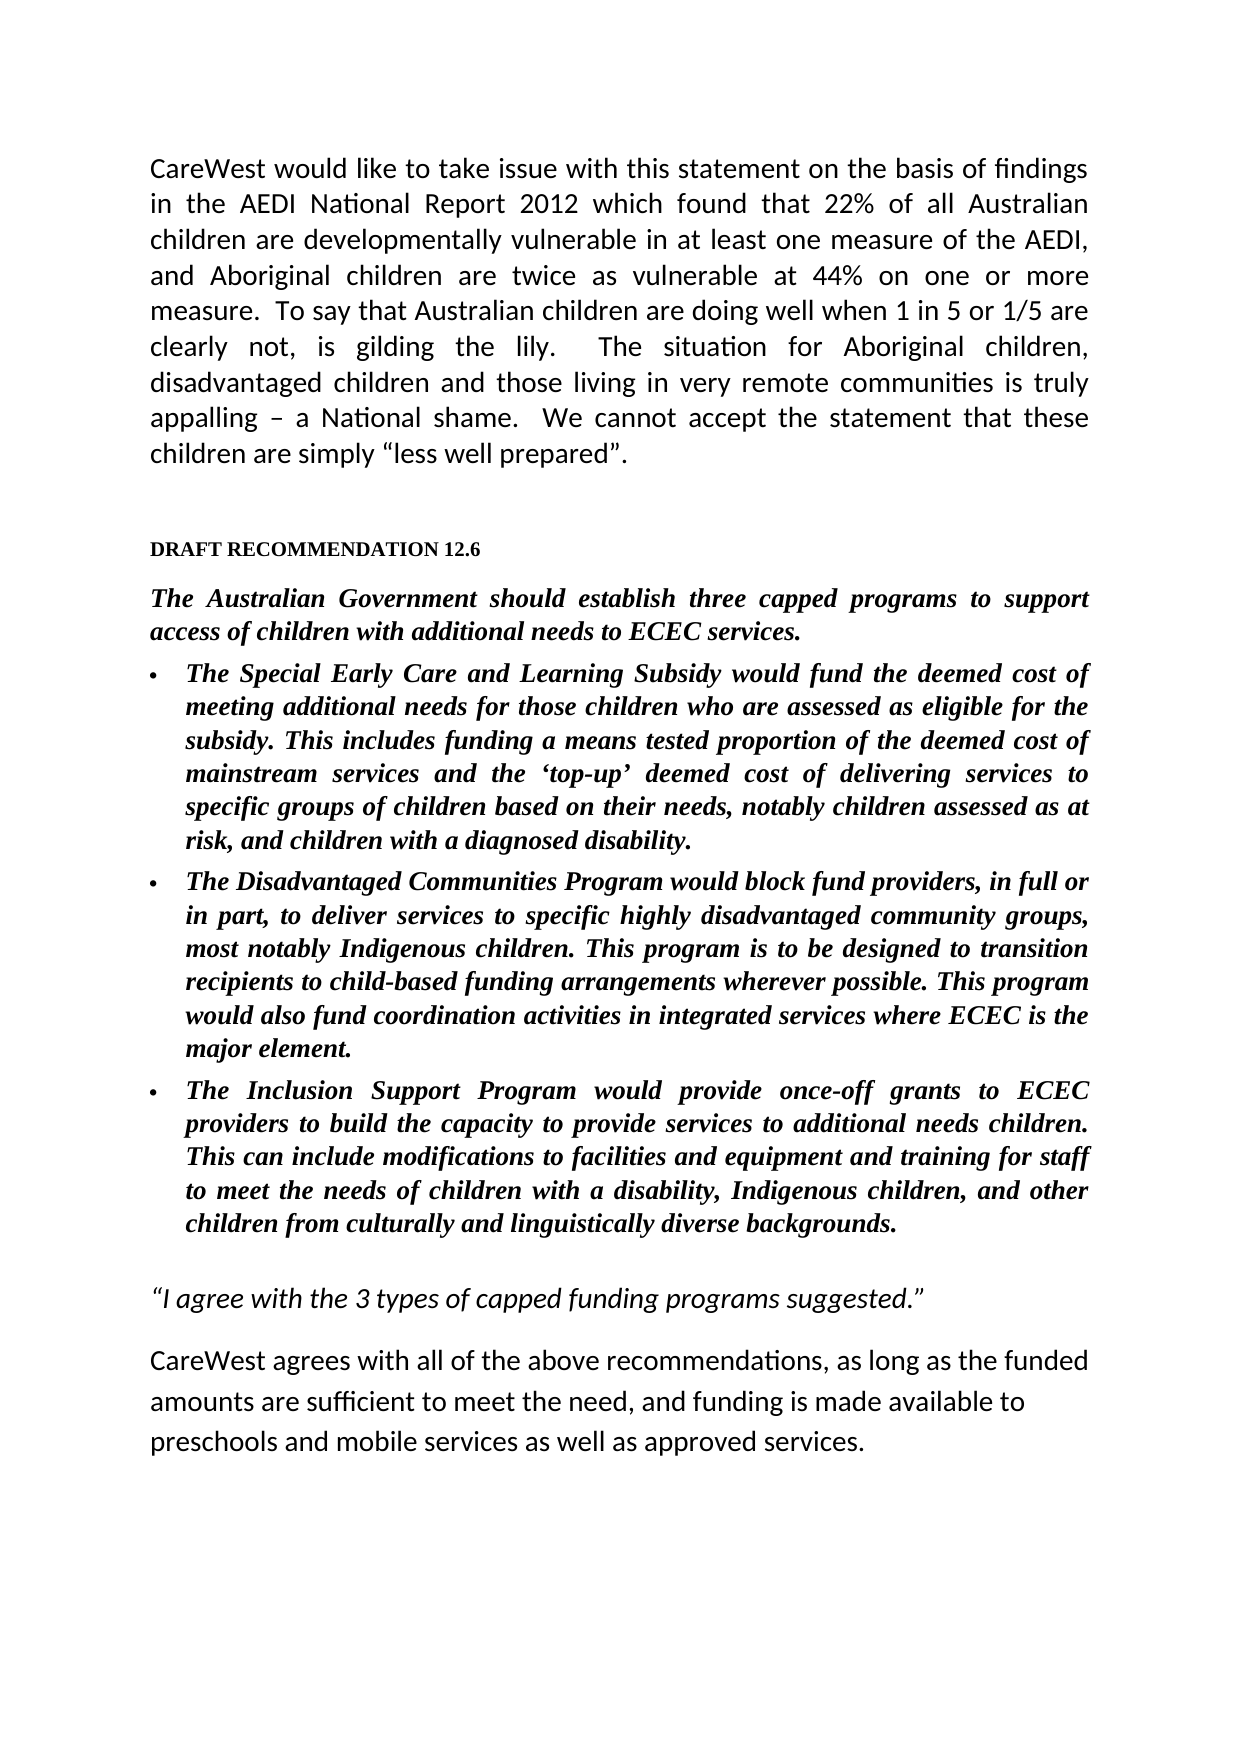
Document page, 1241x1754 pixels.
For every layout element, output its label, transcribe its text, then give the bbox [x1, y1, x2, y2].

text The Special Early Care and Learning Subsidy would fund the deemed cost of meeting additional needs for those children who are assessed as eligible for the subsidy. This includes funding a means tested proportion of the deemed cost of mainstream services and the ‘top-up’ deemed cost of delivering services to specific groups of children based on their needs, notably children assessed as at risk, and children with a diagnosed disability. [150, 655, 1090, 855]
text CareWest agrees with all of the above recommendations, as long as the funded amounts are sufficient to meet the need, and funding is made available to preschools and mobile services as well as approved services. [150, 1342, 1090, 1459]
text CareWest would like to take issue with this statement on the basis of findings in the AEDI National Report 2012 which found that 22% of all Australian children are developmentally vulnerable in at least one measure of the AEDI, and Aboriginal children are twice as vulnerable at 44% on one or more measure. To say that Australian children are doing well when 1 in 5 or 1/5 are clearly not, is gilding the lily. The situation for Aboriginal children, disadvantaged children and those living in very remote communities is truly appalling – a National shame. We cannot accept the statement that these children are simply “less well prepared”. [150, 150, 1090, 471]
text The Disadvantaged Communities Program would block fund providers, in full or in part, to deliver services to specific highly disadvantaged community groups, most notably Indigenous children. This program is to be designed to transition recipients to child-based funding arrangements wherever possible. This program would also fund coordination activities in integrated services where ECEC is the major element. [150, 863, 1090, 1063]
text “I agree with the 3 types of capped funding programs suggested.” [150, 1280, 1090, 1316]
title draft recommendation 12.6 [150, 528, 1090, 561]
text The Australian Government should establish three capped programs to support access of children with additional needs to ECEC services. [150, 580, 1090, 647]
text The Inclusion Support Program would provide once-off grants to ECEC providers to build the capacity to provide services to additional needs children. This can include modifications to facilities and equipment and training for staff to meet the needs of children with a disability, Indigenous children, and other children from culturally and linguistically diverse backgrounds. [150, 1072, 1090, 1238]
